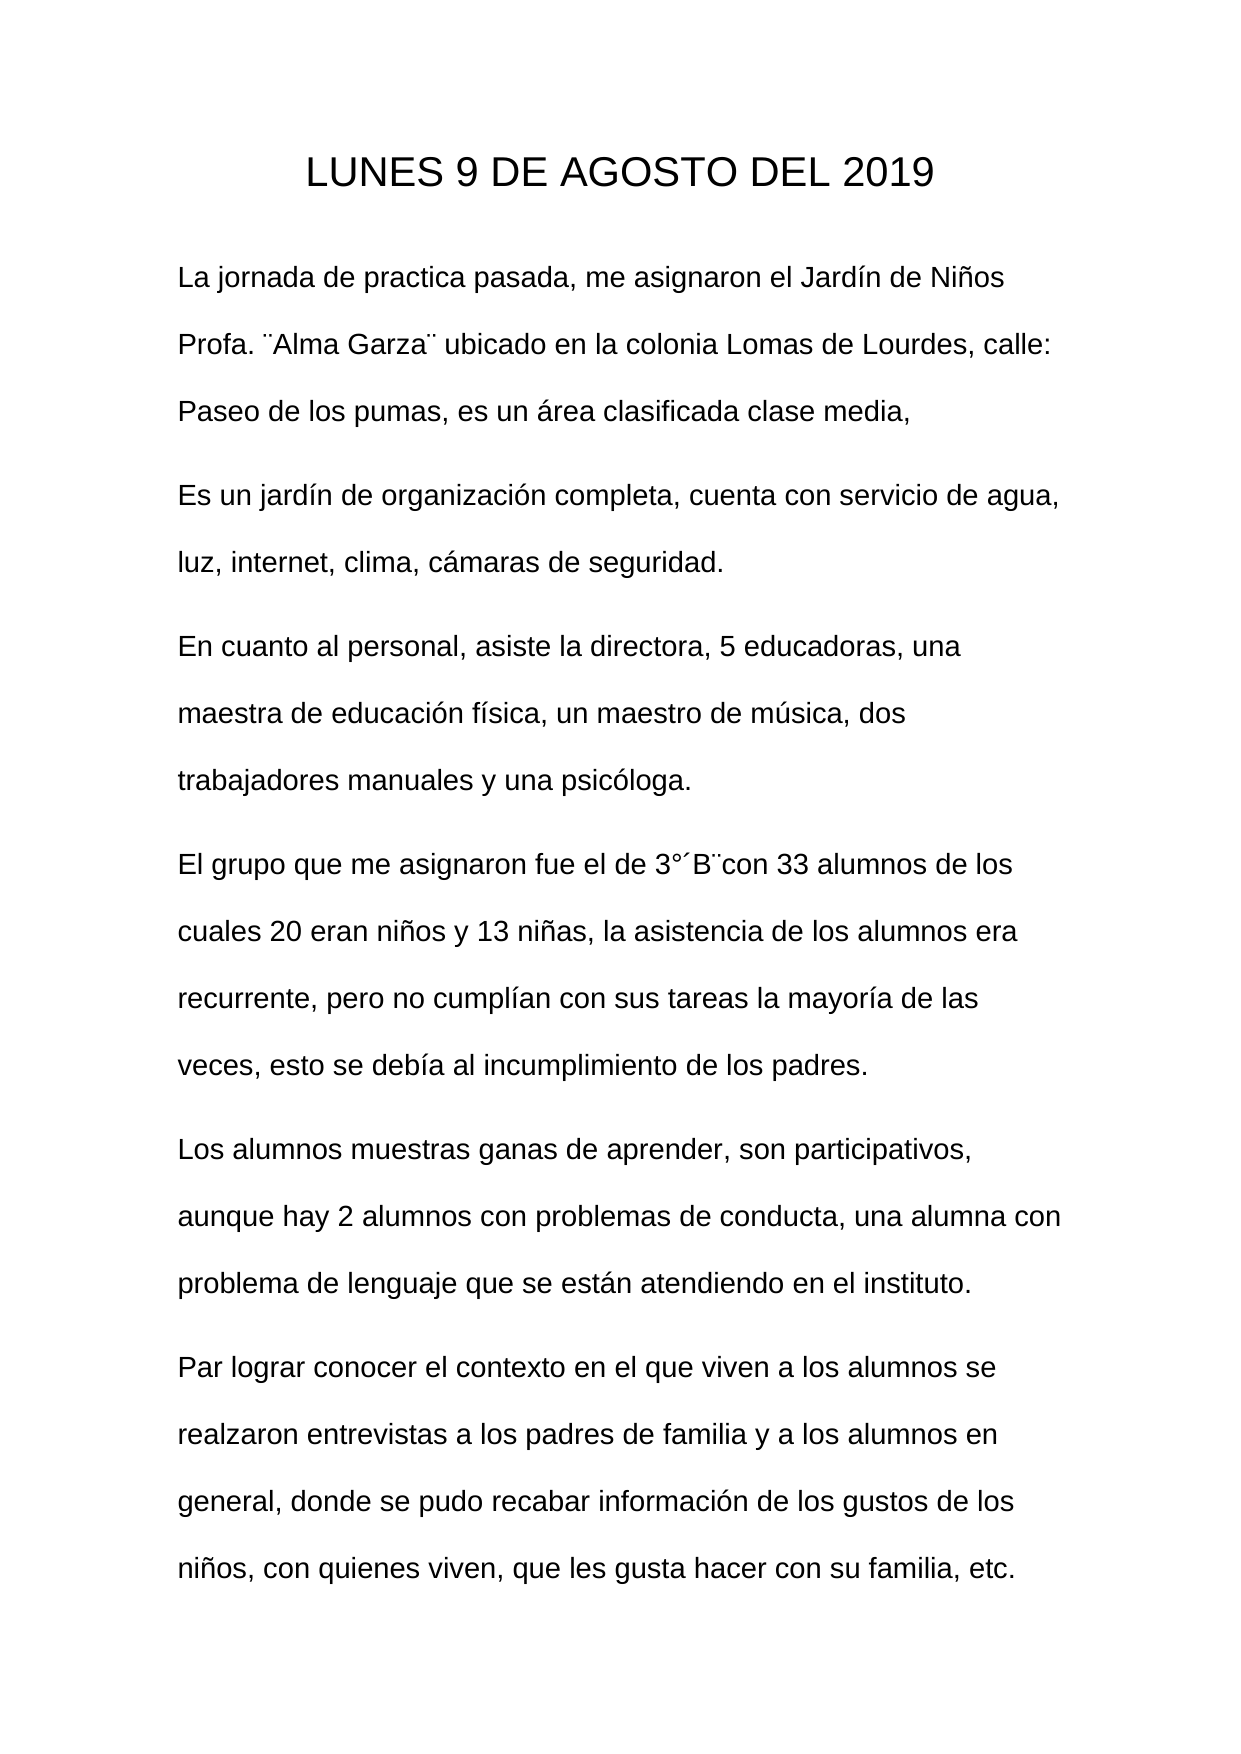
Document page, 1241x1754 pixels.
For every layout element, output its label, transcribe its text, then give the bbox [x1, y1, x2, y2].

text El grupo que me asignaron fue el de 3°´B¨con 33 alumnos de los cuales 20 eran niños y 13 niñas, la asistencia de los alumnos era recurrente, pero no cumplían con sus tareas la mayoría de las veces, esto se debía al incumplimiento de los padres. [177, 847, 1063, 1082]
text LUNES 9 DE AGOSTO DEL 2019 [177, 148, 1063, 196]
text En cuanto al personal, asiste la directora, 5 educadoras, una maestra de educación física, un maestro de música, dos trabajadores manuales y una psicóloga. [177, 629, 1063, 797]
text Par lograr conocer el contexto en el que viven a los alumnos se realzaron entrevistas a los padres de familia y a los alumnos en general, donde se pudo recabar información de los gustos de los niños, con quienes viven, que les gusta hacer con su familia, etc. [177, 1350, 1063, 1584]
text Los alumnos muestras ganas de aprender, son participativos, aunque hay 2 alumnos con problemas de conducta, una alumna con problema de lenguaje que se están atendiendo en el instituto. [177, 1132, 1063, 1299]
text La jornada de practica pasada, me asignaron el Jardín de Niños Profa. ¨Alma Garza¨ ubicado en la colonia Lomas de Lourdes, calle: Paseo de los pumas, es un área clasificada clase media, [177, 260, 1063, 428]
text Es un jardín de organización completa, cuenta con servicio de agua, luz, internet, clima, cámaras de seguridad. [177, 478, 1063, 579]
